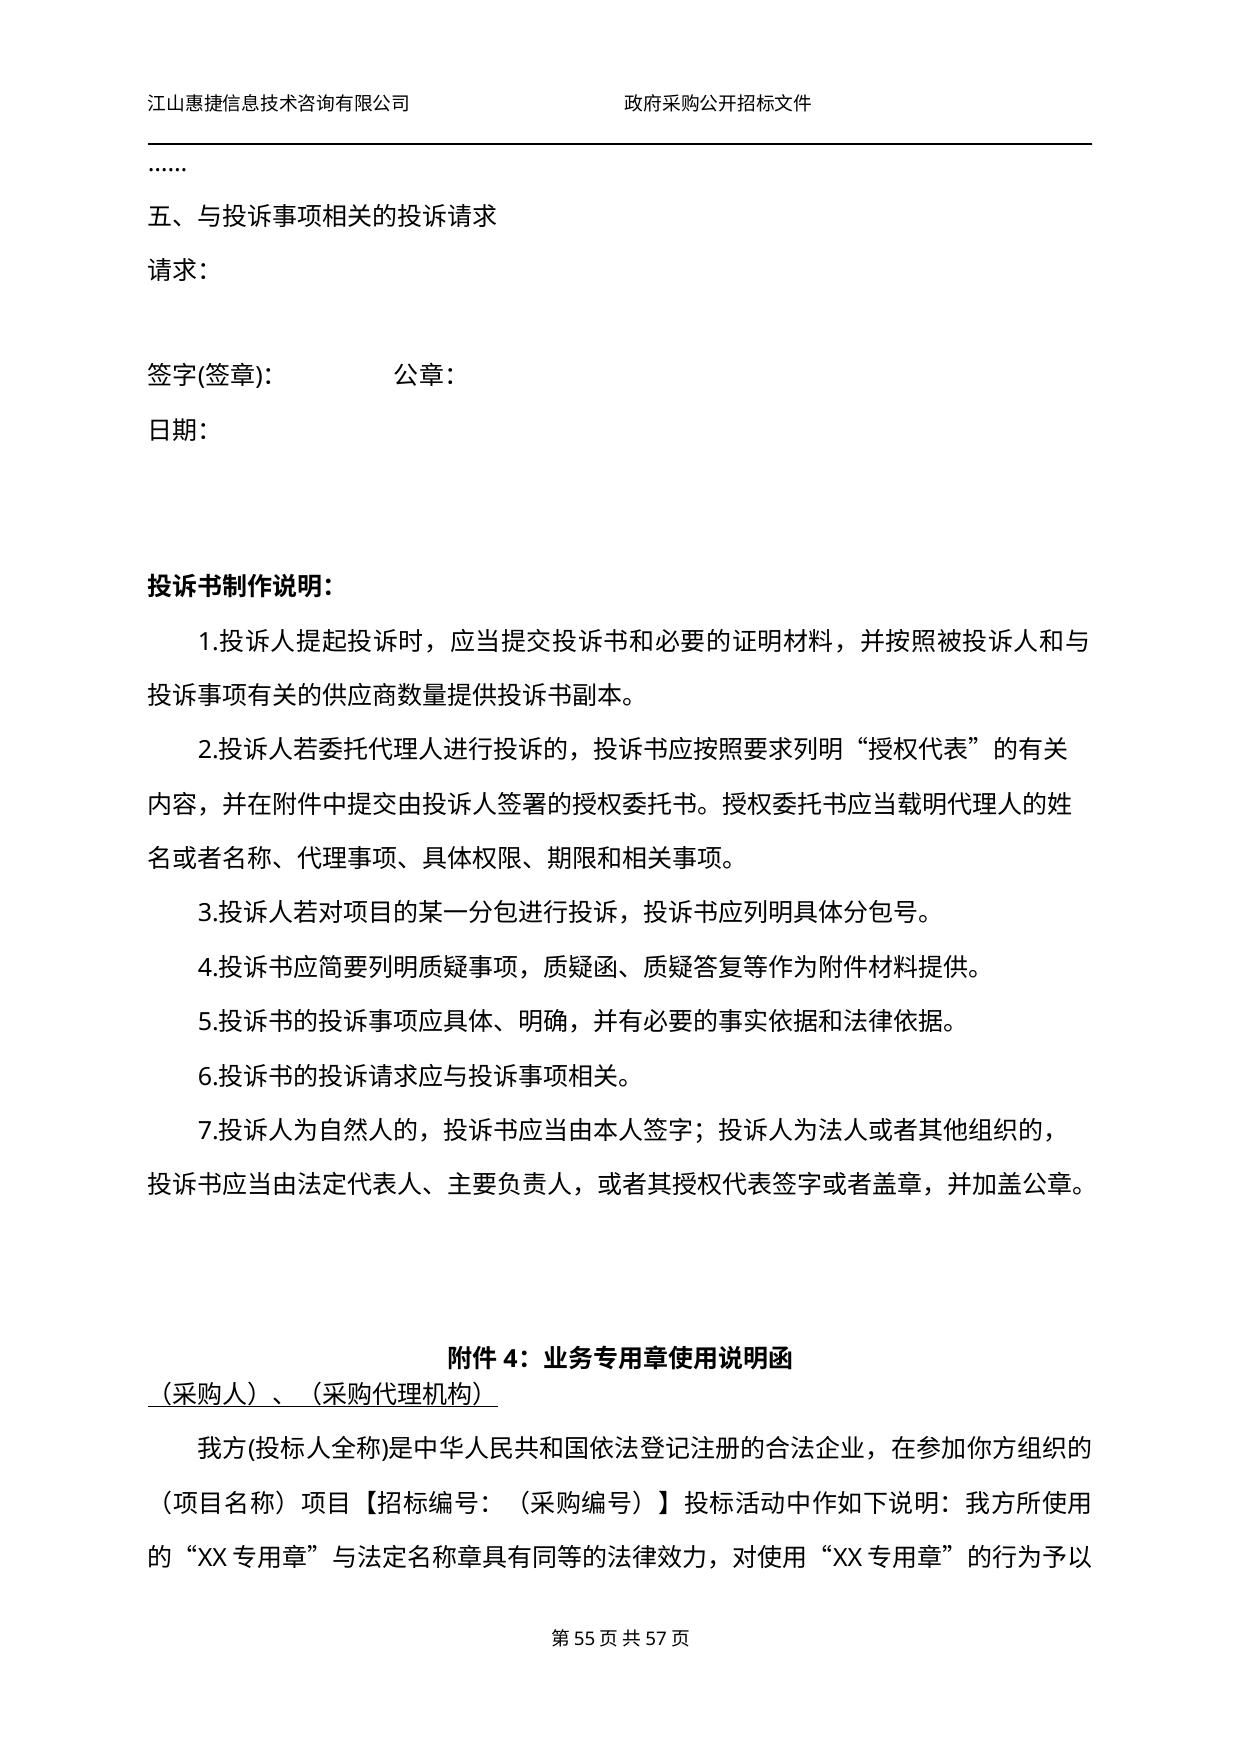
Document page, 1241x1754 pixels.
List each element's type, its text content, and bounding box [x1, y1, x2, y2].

text 4.投诉书应简要列明质疑事项，质疑函、质疑答复等作为附件材料提供。 [148, 947, 1092, 983]
text 7.投诉人为自然人的，投诉书应当由本人签字；投诉人为法人或者其他组织的，投诉书应当由法定代表人、主要负责人，或者其授权代表签字或者盖章，并加盖公章。 [148, 1110, 1092, 1201]
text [148, 1429, 1092, 1574]
text 签字(签章)： 公章： [148, 356, 1092, 392]
text 3.投诉人若对项目的某一分包进行投诉，投诉书应列明具体分包号。 [148, 893, 1092, 929]
text 2.投诉人若委托代理人进行投诉的，投诉书应按照要求列明“授权代表”的有关内容，并在附件中提交由投诉人签署的授权委托书。授权委托书应当载明代理人的姓名或者名称、代理事项、具体权限、期限和相关事项。 [148, 730, 1092, 875]
text 日期： [148, 410, 1092, 446]
text 6.投诉书的投诉请求应与投诉事项相关。 [148, 1056, 1092, 1092]
text 5.投诉书的投诉事项应具体、明确，并有必要的事实依据和法律依据。 [148, 1002, 1092, 1038]
text 投诉书制作说明： [148, 567, 1092, 603]
text 请求： [148, 250, 1092, 287]
text 五、与投诉事项相关的投诉请求 [148, 196, 1092, 232]
text …… [148, 145, 1092, 179]
text 1.投诉人提起投诉时，应当提交投诉书和必要的证明材料，并按照被投诉人和与投诉事项有关的供应商数量提供投诉书副本。 [148, 621, 1092, 712]
text 附件4：业务专用章使用说明函 [148, 1338, 1092, 1374]
text （采购人）、（采购代理机构） [148, 1374, 1092, 1411]
